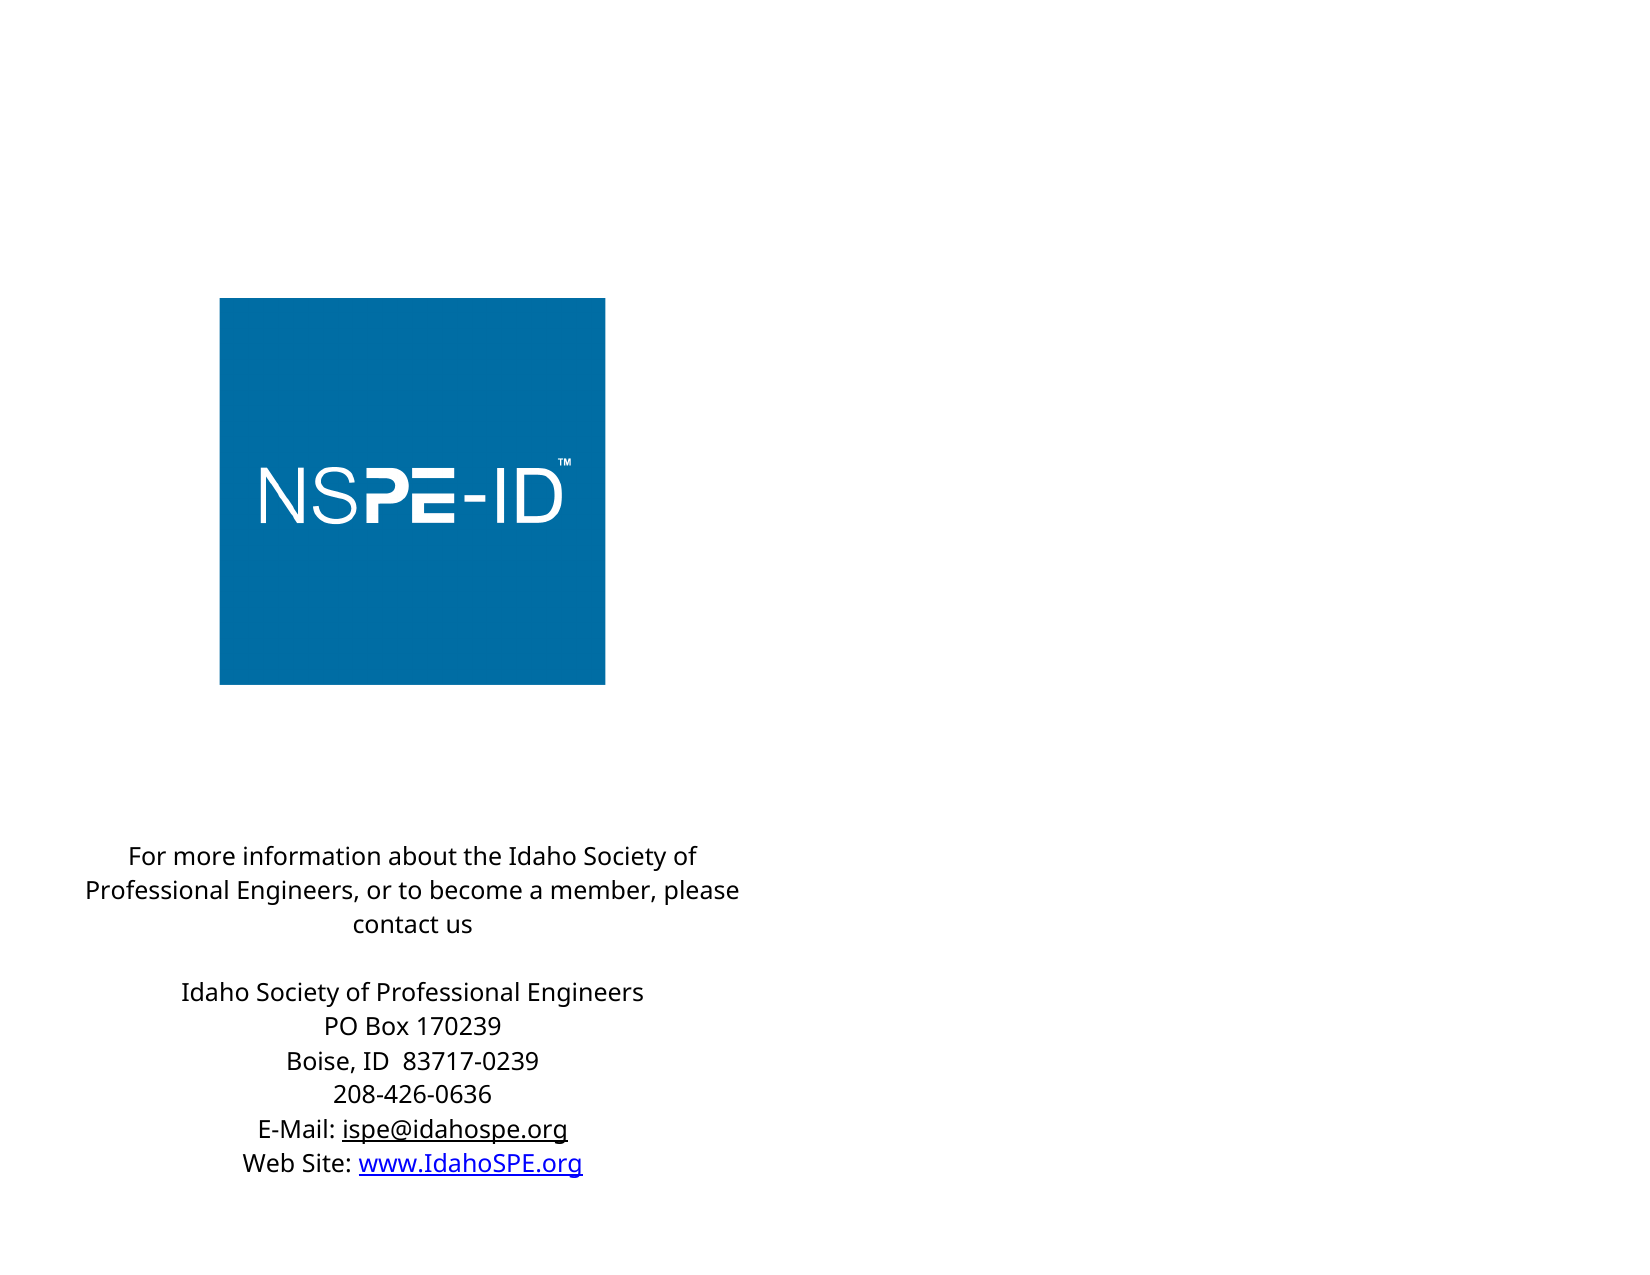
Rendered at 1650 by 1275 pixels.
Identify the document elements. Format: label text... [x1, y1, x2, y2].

text Society of Professional Engineers [75, 975, 750, 1009]
text Web Site: www.IdahoSPE.org [75, 1145, 750, 1179]
text E-Mail: ispe@idahospe.org [75, 1111, 750, 1145]
text 208-426-0636 [75, 1077, 750, 1111]
text For more information about the Idaho Society of Professional Engineers, or to become a member, please contact us [75, 839, 750, 941]
text Boise, ID 83717-0239 [75, 1043, 750, 1077]
